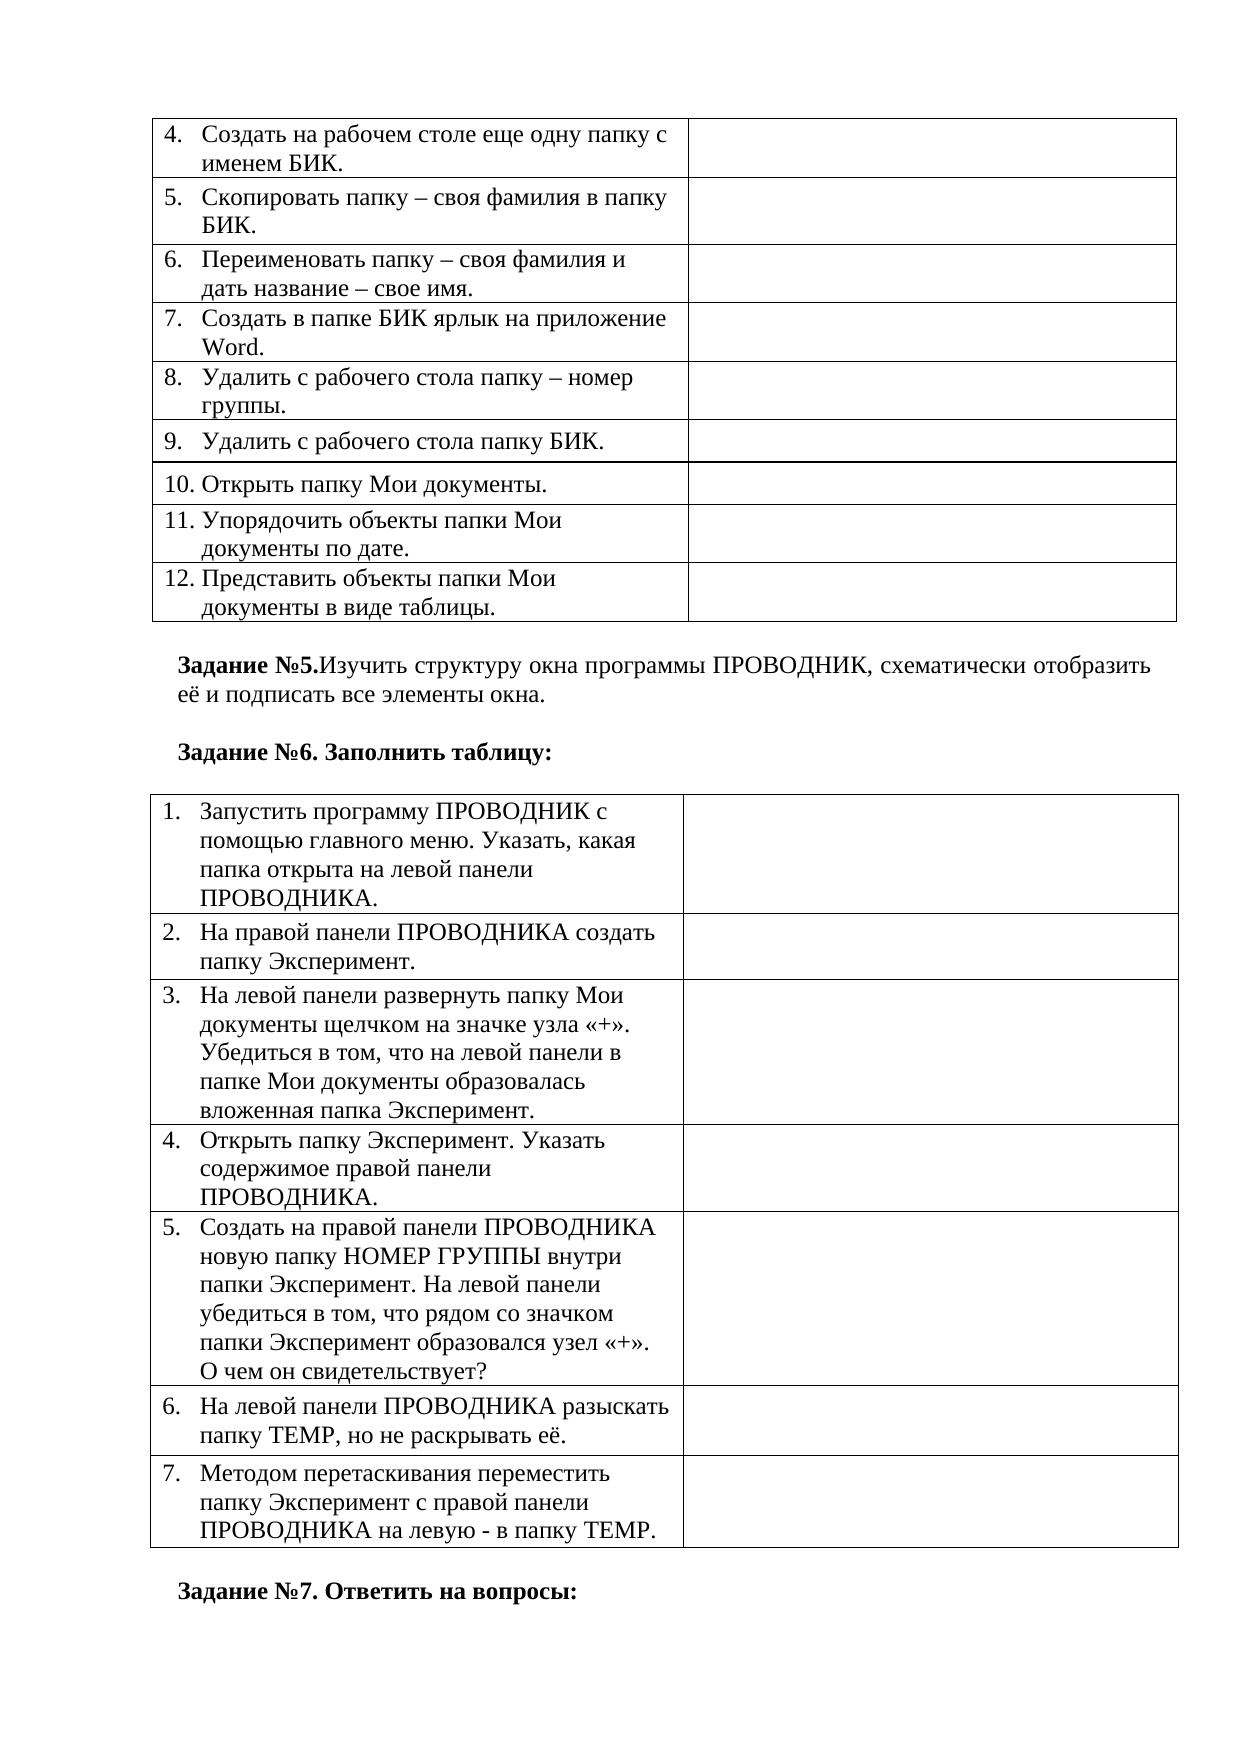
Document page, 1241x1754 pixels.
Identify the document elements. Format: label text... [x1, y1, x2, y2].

table_cell Удалить с рабочего стола папку – номер группы. [153, 362, 688, 419]
table_cell Открыть папку Мои документы. [153, 463, 688, 504]
table_cell Переименовать папку – своя фамилия и дать название – свое имя. [153, 245, 688, 302]
table_cell [684, 1386, 1178, 1454]
text Задание №6. Заполнить таблицу: [177, 737, 1152, 766]
table_cell [689, 563, 1176, 621]
table_cell Упорядочить объекты папки Мои документы по дате. [153, 505, 688, 562]
table_cell На левой панели развернуть папку Мои документы щелчком на значке узла «+». Убедиться в том, что на левой панели в папке Мои документы образовалась вложенная папка Эксперимент. [151, 980, 683, 1124]
table_cell [684, 980, 1178, 1124]
text Задание №5.Изучить структуру окна программы ПРОВОДНИК, схематически отобразить её и подписать все элементы окна. [177, 651, 1152, 708]
table_cell [684, 914, 1178, 979]
table_cell [689, 362, 1176, 419]
table_cell [689, 178, 1176, 243]
table_cell [689, 420, 1176, 461]
table_cell На левой панели ПРОВОДНИКА разыскать папку TEMP, но не раскрывать её. [151, 1386, 683, 1454]
table_cell [689, 463, 1176, 504]
table_cell [689, 505, 1176, 562]
table_header [684, 795, 1178, 912]
table_cell Удалить с рабочего стола папку БИК. [153, 420, 688, 461]
table_cell Создать на рабочем столе еще одну папку с именем БИК. [153, 119, 688, 177]
table_cell [689, 303, 1176, 361]
table_cell Скопировать папку – своя фамилия в папку БИК. [153, 178, 688, 243]
table_cell [689, 245, 1176, 302]
table_cell [684, 1212, 1178, 1384]
text Задание №7. Ответить на вопросы: [177, 1576, 1152, 1605]
table_cell Представить объекты папки Мои документы в виде таблицы. [153, 563, 688, 621]
table_cell Создать в папке БИК ярлык на приложение Word. [153, 303, 688, 361]
table_cell Методом перетаскивания переместить папку Эксперимент с правой панели ПРОВОДНИКА на левую - в папку TEMP. [151, 1456, 683, 1547]
table_cell Открыть папку Эксперимент. Указать содержимое правой панели ПРОВОДНИКА. [151, 1125, 683, 1211]
table_cell [684, 1125, 1178, 1211]
table_cell [689, 119, 1176, 177]
table_cell Создать на правой панели ПРОВОДНИКА новую папку НОМЕР ГРУППЫ внутри папки Эксперимент. На левой панели убедиться в том, что рядом со значком папки Эксперимент образовался узел «+». О чем он свидетельствует? [151, 1212, 683, 1384]
table_cell [684, 1456, 1178, 1547]
table_header Запустить программу ПРОВОДНИК с помощью главного меню. Указать, какая папка открыта на левой панели ПРОВОДНИКА. [151, 795, 683, 912]
table_cell На правой панели ПРОВОДНИКА создать папку Эксперимент. [151, 914, 683, 979]
